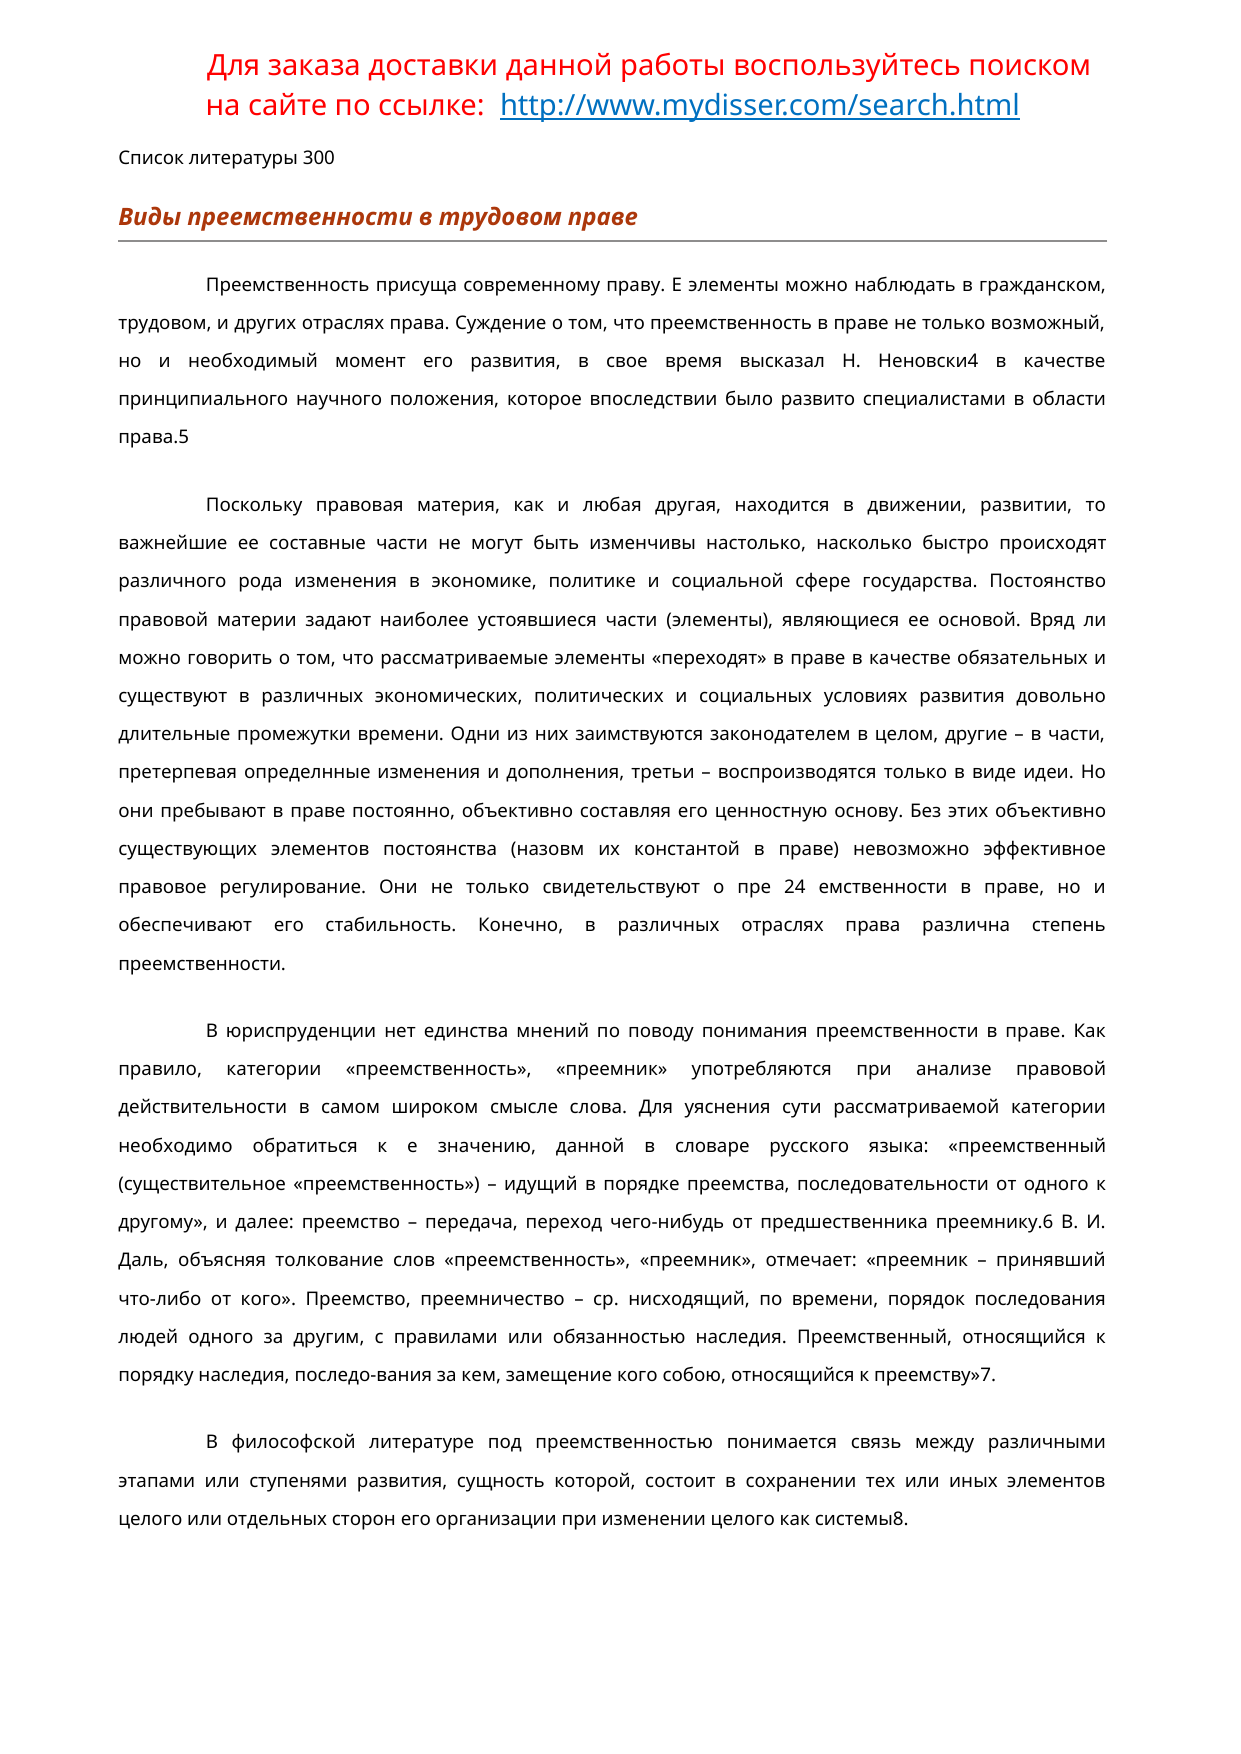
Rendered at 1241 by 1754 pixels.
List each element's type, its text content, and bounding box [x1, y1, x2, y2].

text В юриспруденции нет единства мнений по поводу понимания преемственности в праве. Как правило, категории «преемственность», «преемник» употребляются при анализе правовой действительности в самом широком смысле слова. Для уяснения сути рассматриваемой категории необходимо обратиться к е значению, данной в словаре русского языка: «преемственный (существительное «преемственность») – идущий в порядке преемства, последовательности от одного к другому», и далее: преемство – передача, переход чего-нибудь от предшественника преемнику.6 В. И. Даль, объясняя толкование слов «преемственность», «преемник», отмечает: «преемник – принявший что-либо от кого». Преемство, преемничество – ср. нисходящий, по времени, порядок последования людей одного за другим, с правилами или обязанностью наследия. Преемственный, относящийся к порядку наследия, последо-вания за кем, замещение кого собою, относящийся к преемству»7. [118, 1017, 1107, 1387]
text Преемственность присуща современному праву. Е элементы можно наблюдать в гражданском, трудовом, и других отраслях права. Суждение о том, что преемственность в праве не только возможный, но и необходимый момент его развития, в свое время высказал Н. Неновски4 в качестве принципиального научного положения, которое впоследствии было развито специалистами в области права.5 [118, 271, 1107, 449]
text Поскольку правовая материя, как и любая другая, находится в движении, развитии, то важнейшие ее составные части не могут быть изменчивы настолько, насколько быстро происходят различного рода изменения в экономике, политике и социальной сфере государства. Постоянство правовой материи задают наиболее устоявшиеся части (элементы), являющиеся ее основой. Вряд ли можно говорить о том, что рассматриваемые элементы «переходят» в праве в качестве обязательных и существуют в различных экономических, политических и социальных условиях развития довольно длительные промежутки времени. Одни из них заимствуются законодателем в целом, другие – в части, претерпевая определнные изменения и дополнения, третьи – воспроизводятся только в виде идеи. Но они пребывают в праве постоянно, объективно составляя его ценностную основу. Без этих объективно существующих элементов постоянства (назовм их константой в праве) невозможно эффективное правовое регулирование. Они не только свидетельствуют о пре 24 емственности в праве, но и обеспечивают его стабильность. Конечно, в различных отраслях права различна степень преемственности. [118, 491, 1107, 976]
text Список литературы 300 [118, 144, 1107, 170]
subtitle Виды преемственности в трудовом праве [118, 199, 1107, 240]
text В философской литературе под преемственностью понимается связь между различными этапами или ступенями развития, сущность которой, состоит в сохранении тех или иных элементов целого или отдельных сторон его организации при изменении целого как системы8. [118, 1429, 1107, 1531]
